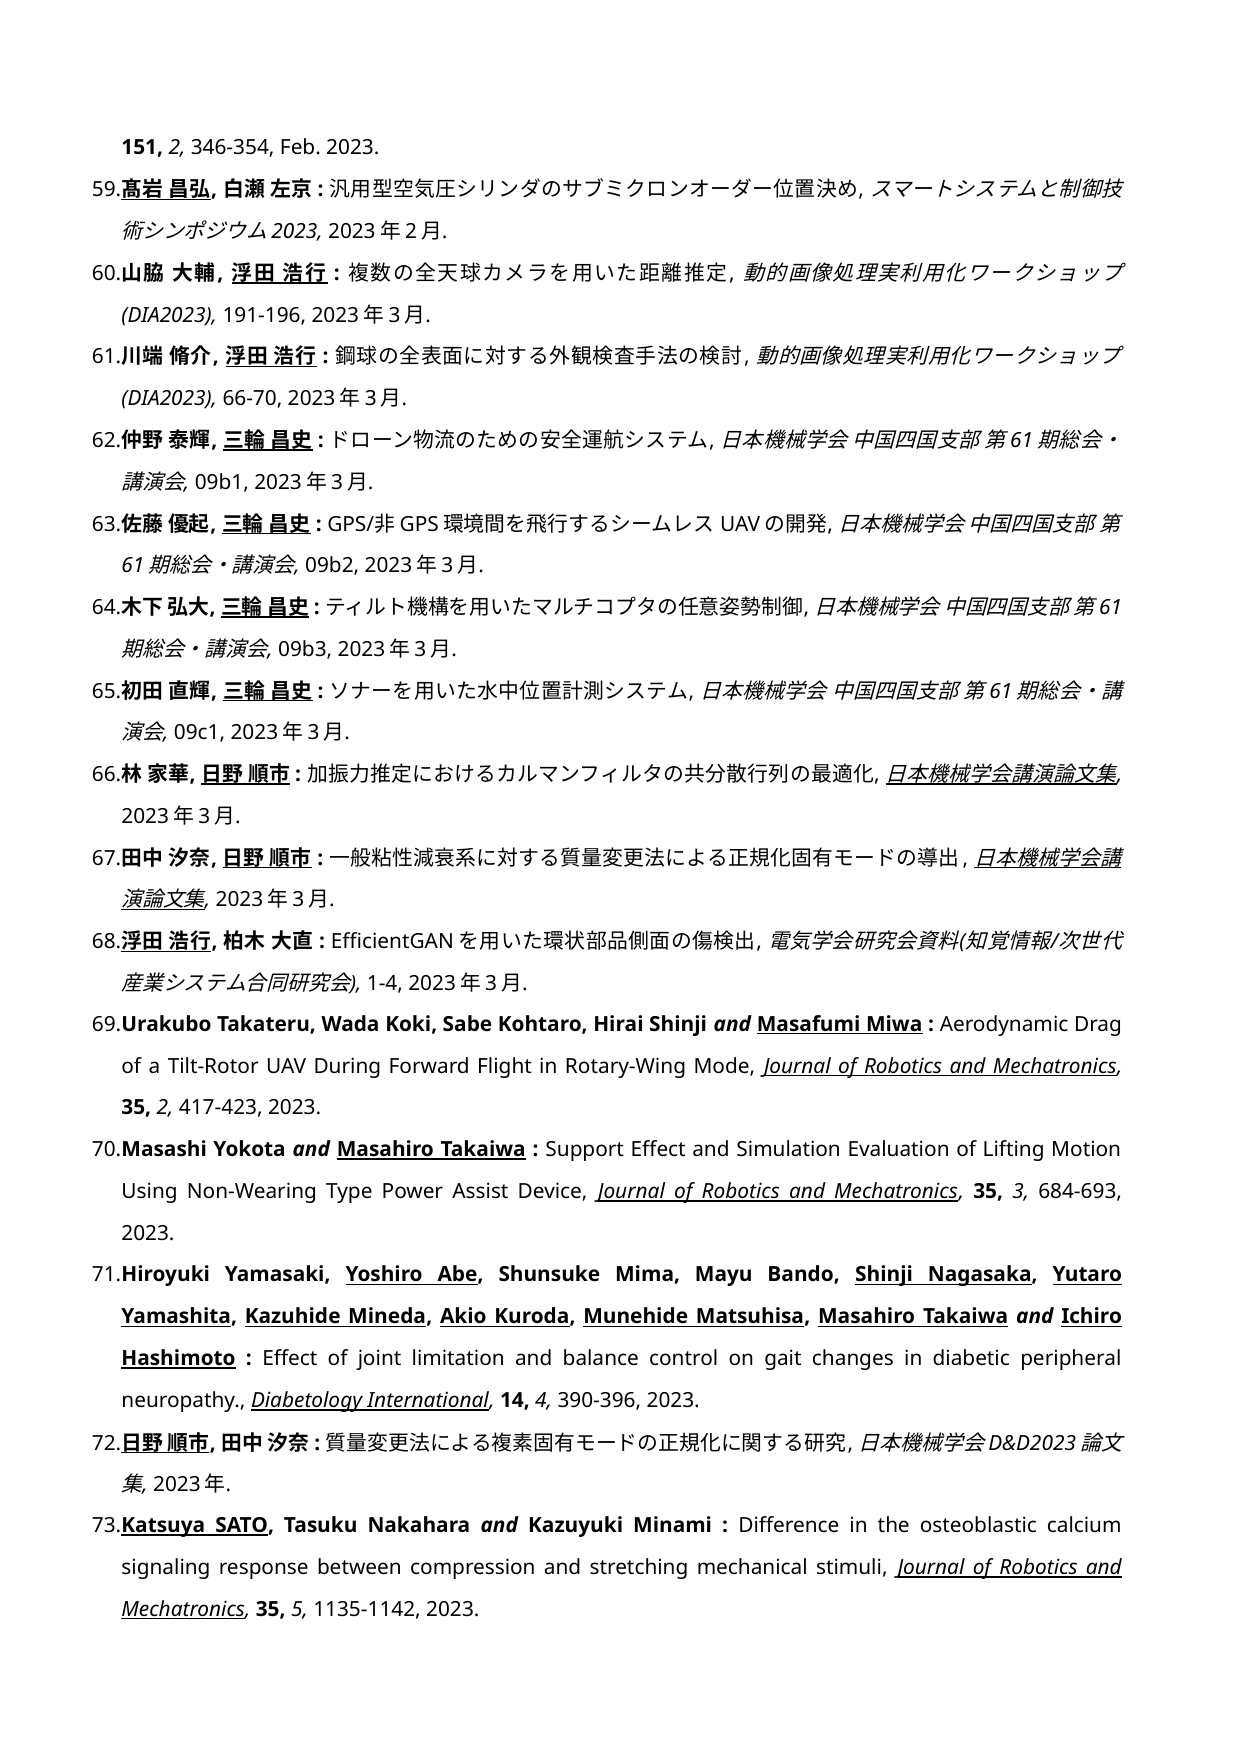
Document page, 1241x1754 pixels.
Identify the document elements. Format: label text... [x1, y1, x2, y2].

list Urakubo Takateru, Wada Koki, Sabe Kohtaro, Hirai Shinji and Masafumi Miwa : Aerodynamic Drag of a Tilt-Rotor UAV During Forward Flight in Rotary-Wing Mode, Journal of Robotics and Mechatronics, 35, 2, 417-423, 2023. [92, 1002, 1122, 1128]
list Hiroyuki Yamasaki, Yoshiro Abe, Shunsuke Mima, Mayu Bando, Shinji Nagasaka, Yutaro Yamashita, Kazuhide Mineda, Akio Kuroda, Munehide Matsuhisa, Masahiro Takaiwa and Ichiro Hashimoto : Effect of joint limitation and balance control on gait changes in diabetic peripheral neuropathy., Diabetology International, 14, 4, 390-396, 2023. [92, 1253, 1122, 1420]
list 山脇 大輔, 浮田 浩行 : 複数の全天球カメラを用いた距離推定, 動的画像処理実利用化ワークショップ (DIA2023), 191-196, 2023年3月. [92, 250, 1122, 334]
list 林 家華, 日野 順市 : 加振力推定におけるカルマンフィルタの共分散行列の最適化, 日本機械学会講演論文集, 2023年3月. [92, 752, 1122, 835]
list 仲野 泰輝, 三輪 昌史 : ドローン物流のための安全運航システム, 日本機械学会 中国四国支部 第61期総会・講演会, 09b1, 2023年3月. [92, 417, 1122, 501]
list 日野 順市, 田中 汐奈 : 質量変更法による複素固有モードの正規化に関する研究, 日本機械学会D&D2023論文集, 2023年. [92, 1420, 1122, 1503]
list 髙岩 昌弘, 白瀬 左京 : 汎用型空気圧シリンダのサブミクロンオーダー位置決め, スマートシステムと制御技術シンポジウム2023, 2023年2月. [92, 167, 1122, 250]
list 佐藤 優起, 三輪 昌史 : GPS/非GPS環境間を飛行するシームレスUAVの開発, 日本機械学会 中国四国支部 第61期総会・講演会, 09b2, 2023年3月. [92, 501, 1122, 584]
list 木下 弘大, 三輪 昌史 : ティルト機構を用いたマルチコプタの任意姿勢制御, 日本機械学会 中国四国支部 第61期総会・講演会, 09b3, 2023年3月. [92, 584, 1122, 668]
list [92, 125, 1122, 167]
list 田中 汐奈, 日野 順市 : 一般粘性減衰系に対する質量変更法による正規化固有モードの導出, 日本機械学会講演論文集, 2023年3月. [92, 835, 1122, 919]
list 浮田 浩行, 柏木 大直 : EfficientGANを用いた環状部品側面の傷検出, 電気学会研究会資料(知覚情報/次世代産業システム合同研究会), 1-4, 2023年3月. [92, 919, 1122, 1002]
list 川端 脩介, 浮田 浩行 : 鋼球の全表面に対する外観検査手法の検討, 動的画像処理実利用化ワークショップ (DIA2023), 66-70, 2023年3月. [92, 334, 1122, 417]
list Katsuya SATO, Tasuku Nakahara and Kazuyuki Minami : Difference in the osteoblastic calcium signaling response between compression and stretching mechanical stimuli, Journal of Robotics and Mechatronics, 35, 5, 1135-1142, 2023. [92, 1503, 1122, 1629]
list 初田 直輝, 三輪 昌史 : ソナーを用いた水中位置計測システム, 日本機械学会 中国四国支部 第61期総会・講演会, 09c1, 2023年3月. [92, 668, 1122, 752]
list Masashi Yokota and Masahiro Takaiwa : Support Effect and Simulation Evaluation of Lifting Motion Using Non-Wearing Type Power Assist Device, Journal of Robotics and Mechatronics, 35, 3, 684-693, 2023. [92, 1128, 1122, 1253]
